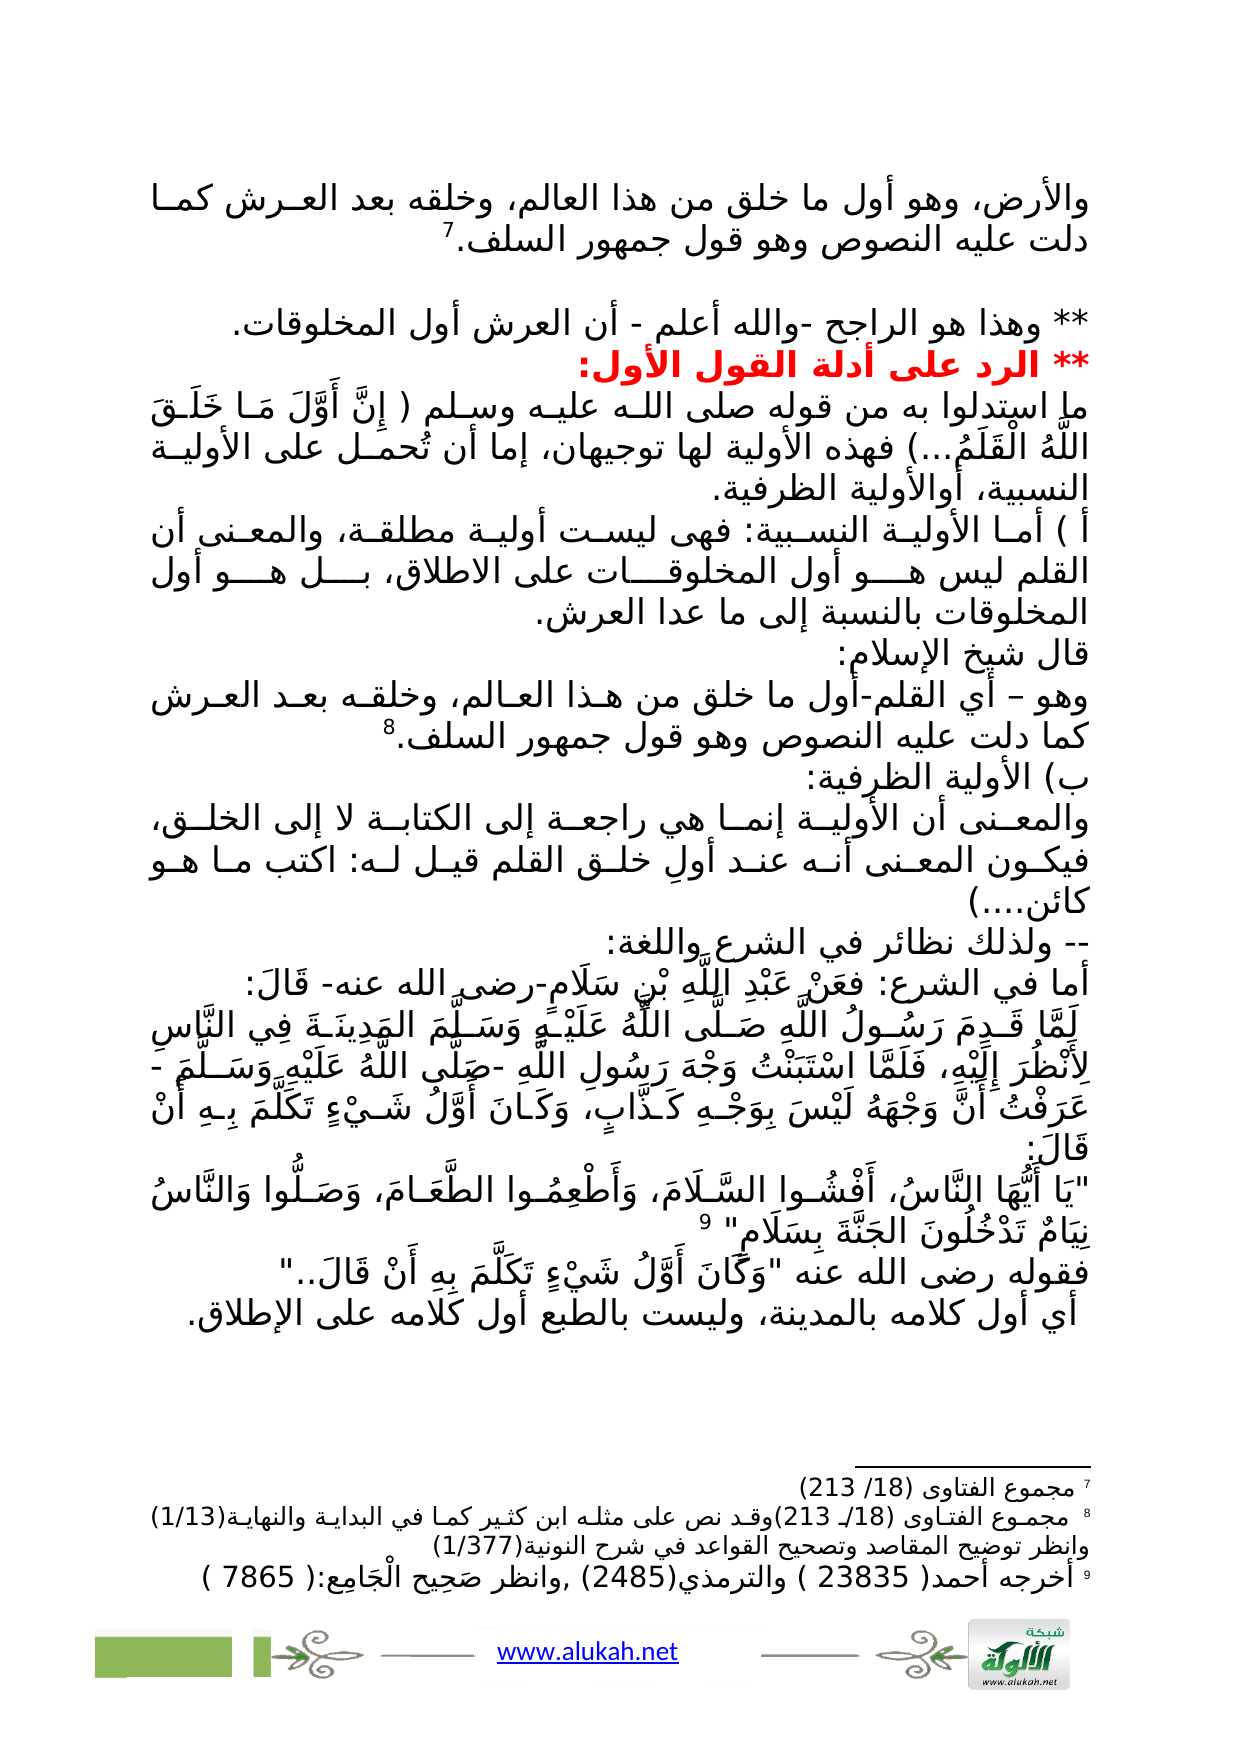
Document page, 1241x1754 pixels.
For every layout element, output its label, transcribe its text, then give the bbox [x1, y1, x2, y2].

text أما في الشرع: فعَنْ عَبْدِ اللَّهِ بْنِ سَلَامٍ-رضى الله عنه- قَالَ: [150, 963, 1090, 1004]
text ** وهذا هو الراجح -والله أعلم - أن العرش أول المخلوقات. [150, 303, 1090, 344]
text أ ) أما الأولية النسبية: فهى ليست أولية مطلقة، والمعنى أن القلم ليس هو أول المخلوقات على الاطلاق، بل هو أول المخلوقات بالنسبة إلى ما عدا العرش. [150, 509, 1090, 633]
text ما استدلوا به من قوله صلى الله عليه وسلم ( إِنَّ أَوَّلَ مَا خَلَقَ اللَّهُ الْقَلَمُ...) فهذه الأولية لها توجيهان، إما أن تُحمل على الأولية النسبية، أوالأولية الظرفية. [150, 385, 1090, 509]
text وهو – أي القلم-أول ما خلق من هذا العالم، وخلقه بعد العرش كما دلت عليه النصوص وهو قول جمهور السلف. [150, 674, 1090, 757]
text لَمَّا قَدِمَ رَسُولُ اللَّهِ صَلَّى اللَّهُ عَلَيْهِ وَسَلَّمَ المَدِينَةَ فِي النَّاسِ لِأَنْظُرَ إِلَيْهِ، فَلَمَّا اسْتَبَنْتُ وَجْهَ رَسُولِ اللَّهِ -صَلَّى اللَّهُ عَلَيْهِ وَسَلَّمَ - عَرَفْتُ أَنَّ وَجْهَهُ لَيْسَ بِوَجْهِ كَذَّابٍ، وَكَانَ أَوَّلُ شَيْءٍ تَكَلَّمَ بِهِ أَنْ قَالَ: [150, 1004, 1090, 1169]
text أي أول كلامه بالمدينة، وليست بالطبع أول كلامه على الإطلاق. [150, 1293, 1090, 1334]
text فقوله رضى الله عنه "وَكَانَ أَوَّلُ شَيْءٍ تَكَلَّمَ بِهِ أَنْ قَالَ.." [150, 1252, 1090, 1293]
text قال شيخ الإسلام: [150, 633, 1090, 674]
text ** الرد على أدلة القول الأول: [150, 344, 1090, 385]
text والمعنى أن الأولية إنما هي راجعة إلى الكتابة لا إلى الخلق، فيكون المعنى أنه عند أولِ خلق القلم قيل له: اكتب ما هو كائن....) [150, 798, 1090, 922]
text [150, 177, 1090, 260]
text -- ولذلك نظائر في الشرع واللغة: [150, 922, 1090, 963]
picture [94, 1615, 1100, 1705]
text ب) الأولية الظرفية: [150, 757, 1090, 798]
text "يَا أَيُّهَا النَّاسُ، أَفْشُوا السَّلَامَ، وَأَطْعِمُوا الطَّعَامَ، وَصَلُّوا وَالنَّاسُ نِيَامٌ تَدْخُلُونَ الجَنَّةَ بِسَلَامٍ" [150, 1169, 1090, 1252]
